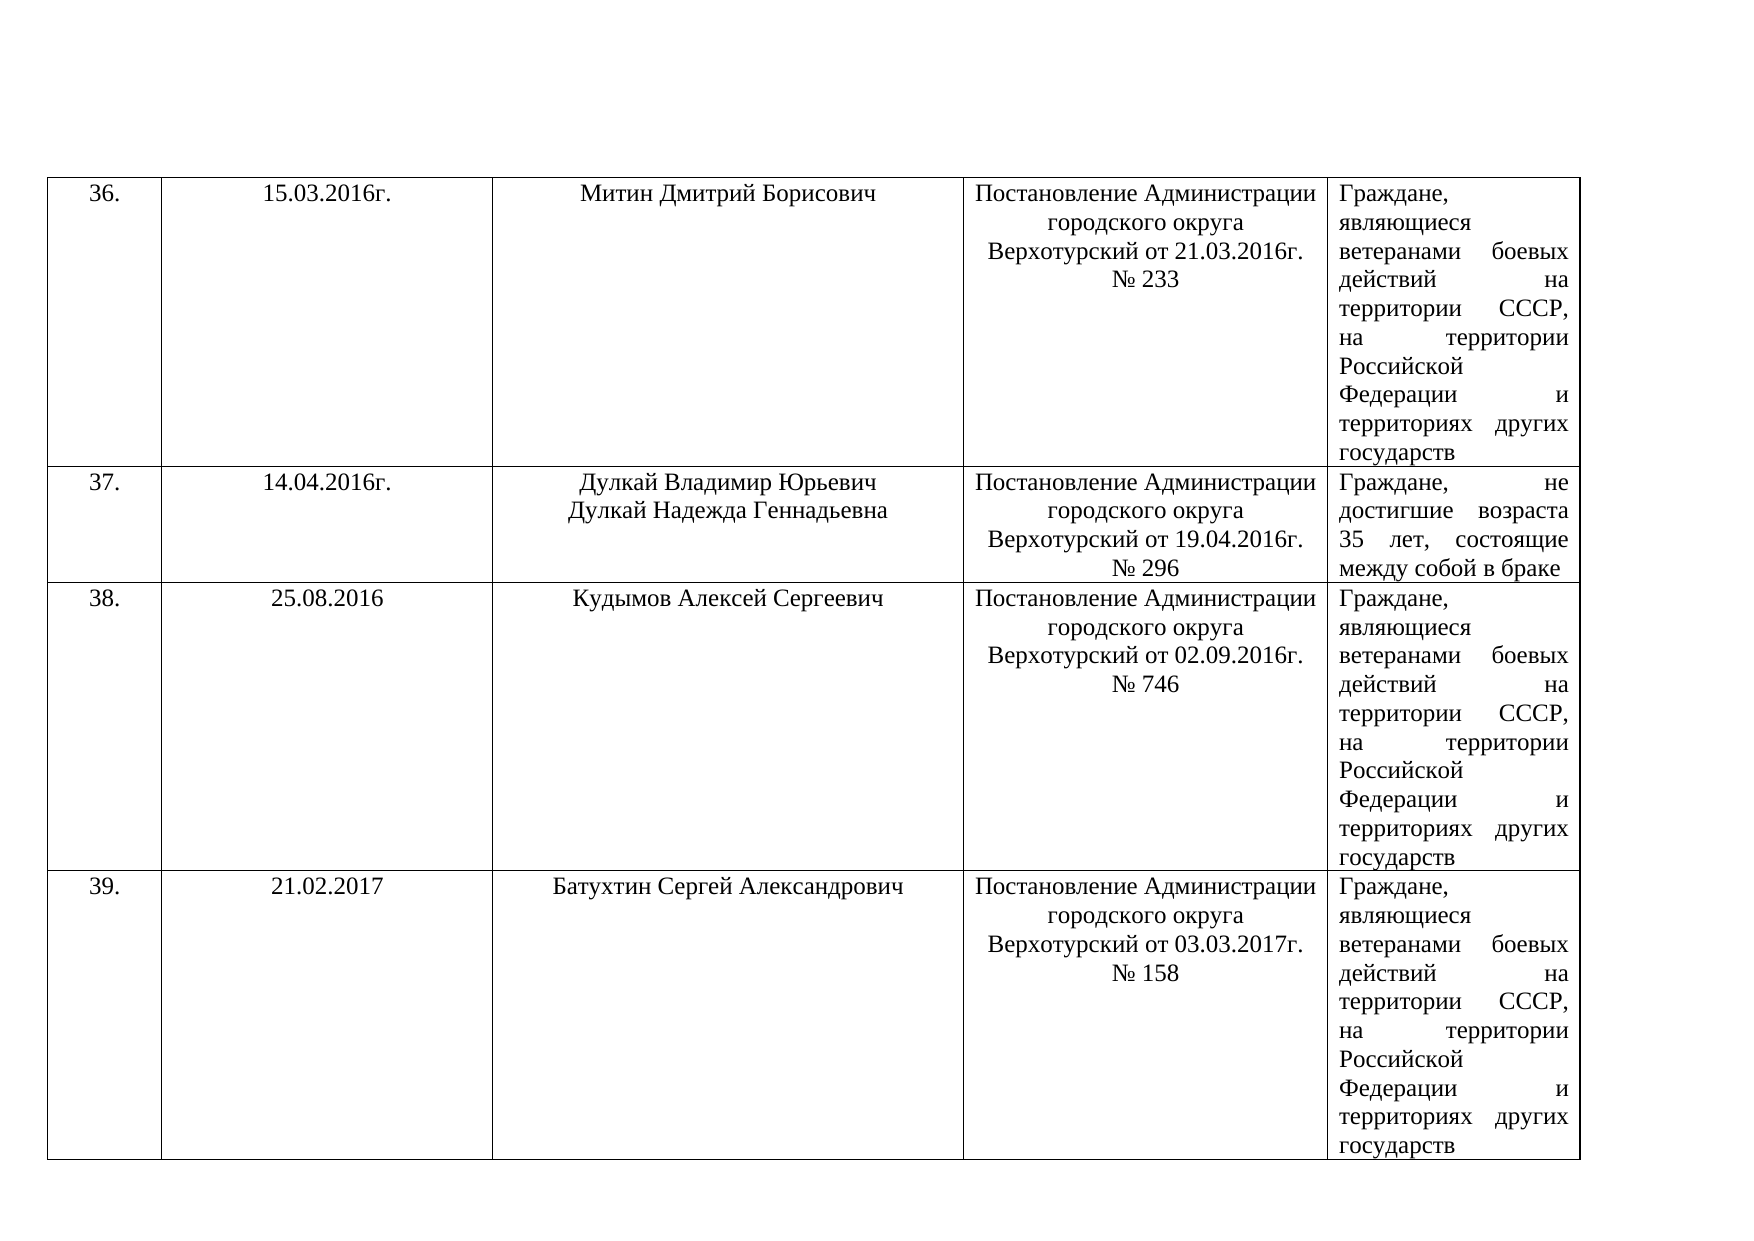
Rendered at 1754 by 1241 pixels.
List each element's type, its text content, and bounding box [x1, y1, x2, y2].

table_cell 36. [48, 178, 161, 466]
table_cell Постановление Администрации городского округа Верхотурский от 03.03.2017г. № 158 [964, 871, 1327, 1159]
table_cell 38. [48, 583, 161, 870]
table_cell Граждане, являющиеся ветеранами боевых действий на территории СССР, на территории Российской Федерации и территориях других государств [1328, 871, 1579, 1159]
table_cell 14.04.2016г. [162, 467, 492, 582]
table_cell 21.02.2017 [162, 871, 492, 1159]
table_cell Постановление Администрации городского округа Верхотурский от 02.09.2016г. № 746 [964, 583, 1327, 870]
table_cell Митин Дмитрий Борисович [493, 178, 963, 466]
table_cell Постановление Администрации городского округа Верхотурский от 19.04.2016г. № 296 [964, 467, 1327, 582]
table_cell 15.03.2016г. [162, 178, 492, 466]
table_cell Граждане, не достигшие возраста 35 лет, состоящие между собой в браке [1328, 467, 1579, 582]
table_cell Дулкай Владимир Юрьевич Дулкай Надежда Геннадьевна [493, 467, 963, 582]
table_cell Постановление Администрации городского округа Верхотурский от 21.03.2016г. № 233 [964, 178, 1327, 466]
table_cell 37. [48, 467, 161, 582]
table_cell 39. [48, 871, 161, 1159]
table_cell Граждане, являющиеся ветеранами боевых действий на территории СССР, на территории Российской Федерации и территориях других государств [1328, 178, 1579, 466]
table_cell 25.08.2016 [162, 583, 492, 870]
table_cell Кудымов Алексей Сергеевич [493, 583, 963, 870]
table_cell Граждане, являющиеся ветеранами боевых действий на территории СССР, на территории Российской Федерации и территориях других государств [1328, 583, 1579, 870]
table_cell Батухтин Сергей Александрович [493, 871, 963, 1159]
